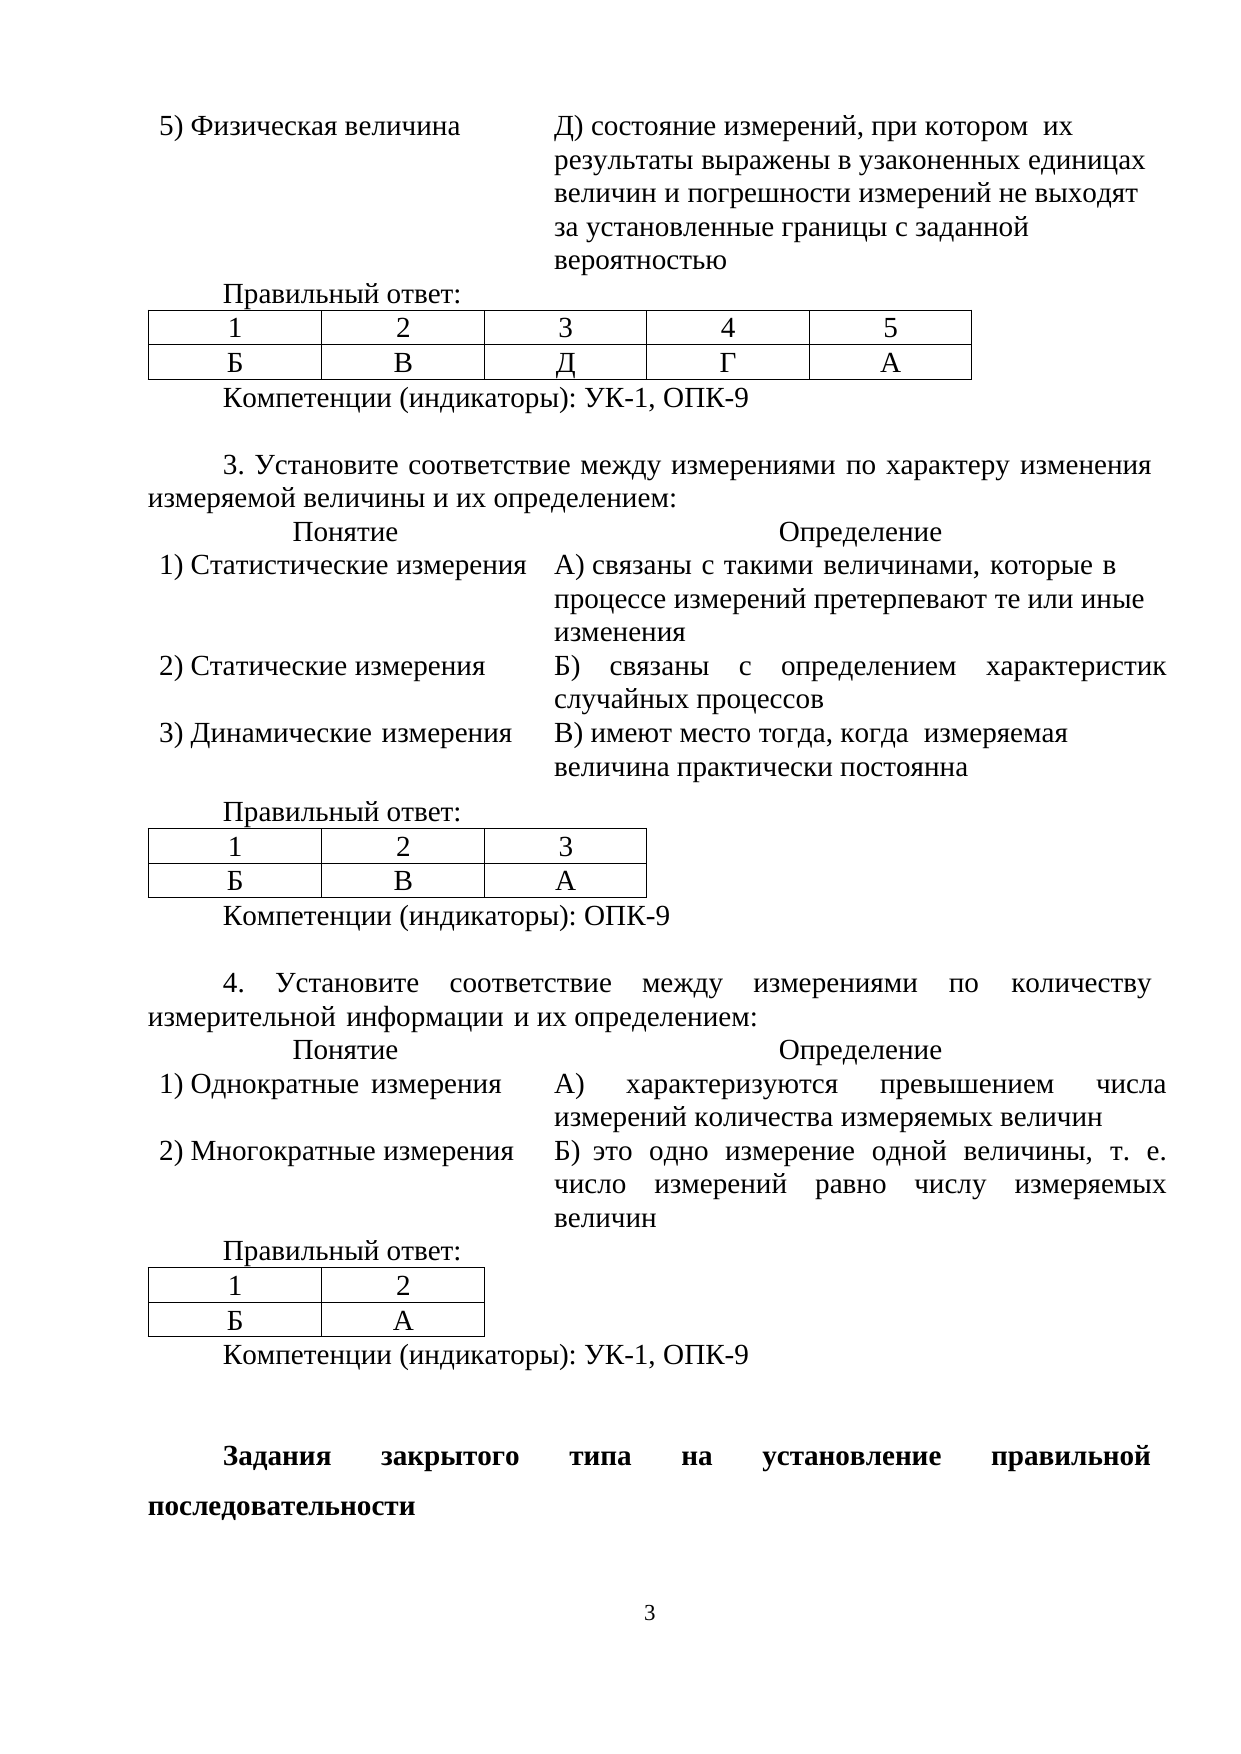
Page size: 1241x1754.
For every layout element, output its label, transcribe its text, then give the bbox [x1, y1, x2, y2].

table_header 2 [322, 829, 484, 862]
text 3. Установите соответствие между измерениями по характеру изменения измеряемой величины и их определением: [148, 447, 1152, 514]
table_header Понятие [148, 514, 543, 547]
table_cell Б) связаны с определением характеристик случайных процессов [543, 648, 1178, 715]
table_cell 5) Физическая величина [148, 108, 543, 276]
text Правильный ответ: [148, 276, 1152, 309]
table_cell Д [485, 345, 646, 379]
table_header 3 [485, 829, 646, 862]
table_cell В) имеют место тогда, когда измеряемая величина практически постоянна [543, 715, 1178, 794]
table_cell 3) Динамические измерения [148, 715, 543, 794]
table_header Понятие [148, 1032, 543, 1066]
text Правильный ответ: [148, 794, 1152, 828]
table_header 2 [322, 311, 484, 344]
table_cell 2) Статические измерения [148, 648, 543, 715]
text Компетенции (индикаторы): УК-1, ОПК-9 [148, 380, 1152, 413]
table_cell Б [149, 345, 321, 379]
text 4. Установите соответствие между измерениями по количеству измерительной информации и их определением: [148, 965, 1152, 1032]
table_header 3 [485, 311, 646, 344]
table_cell 1) Статистические измерения [148, 548, 543, 648]
table_cell А [322, 1303, 484, 1336]
table_header Определение [543, 514, 1178, 547]
table_cell А) связаны с такими величинами, которые в процессе измерений претерпевают те или иные изменения [543, 548, 1178, 648]
table_header 2 [322, 1268, 484, 1302]
table_header 1 [149, 311, 321, 344]
table_cell А [810, 345, 971, 379]
table_header 4 [647, 311, 809, 344]
table_cell В [322, 345, 484, 379]
text Правильный ответ: [148, 1233, 1152, 1267]
text Компетенции (индикаторы): УК-1, ОПК-9 [148, 1337, 1152, 1371]
table_cell 1) Однократные измерения [148, 1066, 543, 1133]
text Задания закрытого типа на установление правильной последовательности [148, 1438, 1152, 1522]
table_cell А [485, 864, 646, 897]
text Компетенции (индикаторы): ОПК-9 [148, 898, 1152, 932]
table_cell Б) это одно измерение одной величины, т. е. число измерений равно числу измеряемых величин [543, 1133, 1178, 1233]
table_cell Д) состояние измерений, при котором их результаты выражены в узаконенных единицах величин и погрешности измерений не выходят за установленные границы с заданной вероятностью [543, 108, 1178, 276]
table_cell А) характеризуются превышением числа измерений количества измеряемых величин [543, 1066, 1178, 1133]
table_cell Б [149, 1303, 321, 1336]
table_cell Б [149, 864, 321, 897]
table_cell Г [647, 345, 809, 379]
table_header 5 [810, 311, 971, 344]
table_cell 2) Многократные измерения [148, 1133, 543, 1233]
table_header Определение [543, 1032, 1178, 1066]
table_header 1 [149, 829, 321, 862]
table_header 1 [149, 1268, 321, 1302]
table_cell В [322, 864, 484, 897]
